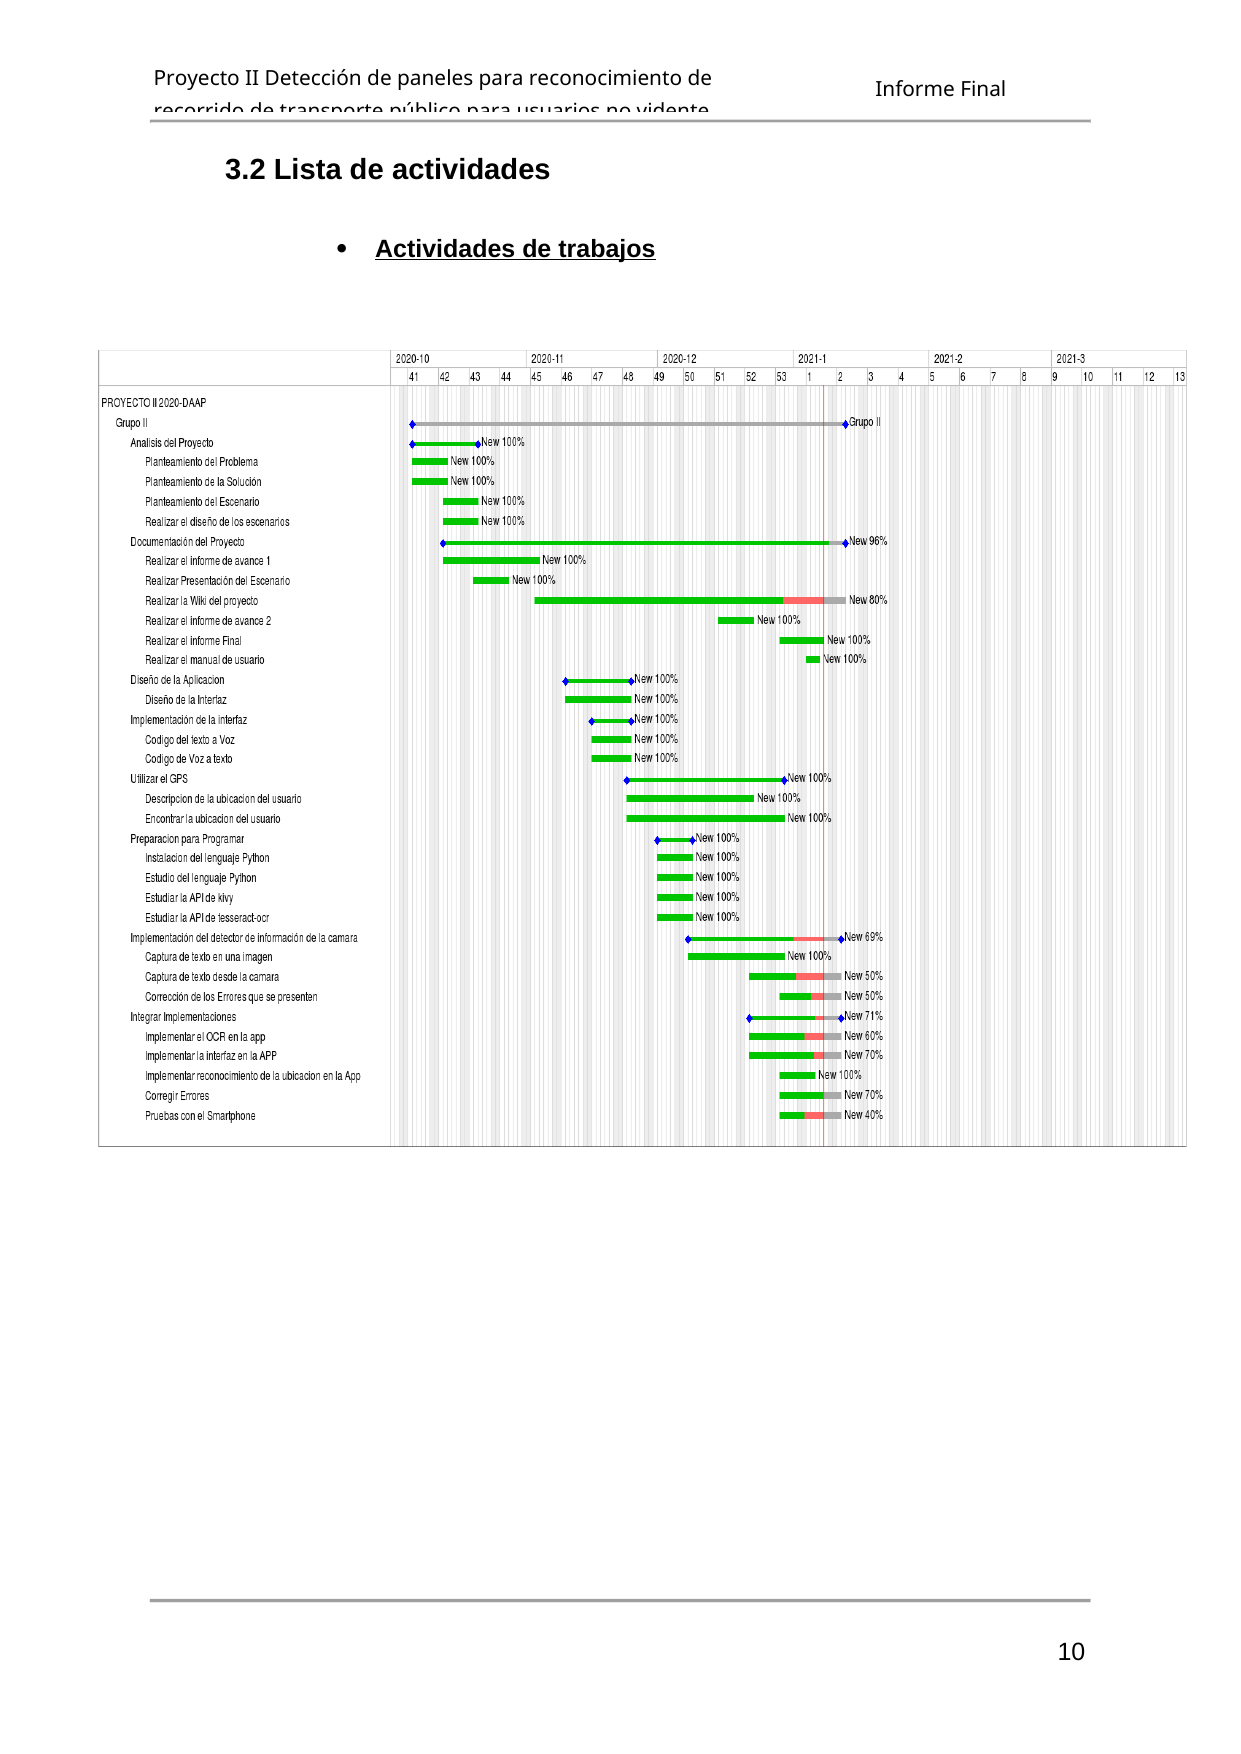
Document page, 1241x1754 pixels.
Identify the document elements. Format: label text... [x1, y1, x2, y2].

picture [98, 350, 1187, 1147]
list Actividades de trabajos [337, 234, 1103, 263]
list Lista de actividades [225, 152, 1103, 186]
